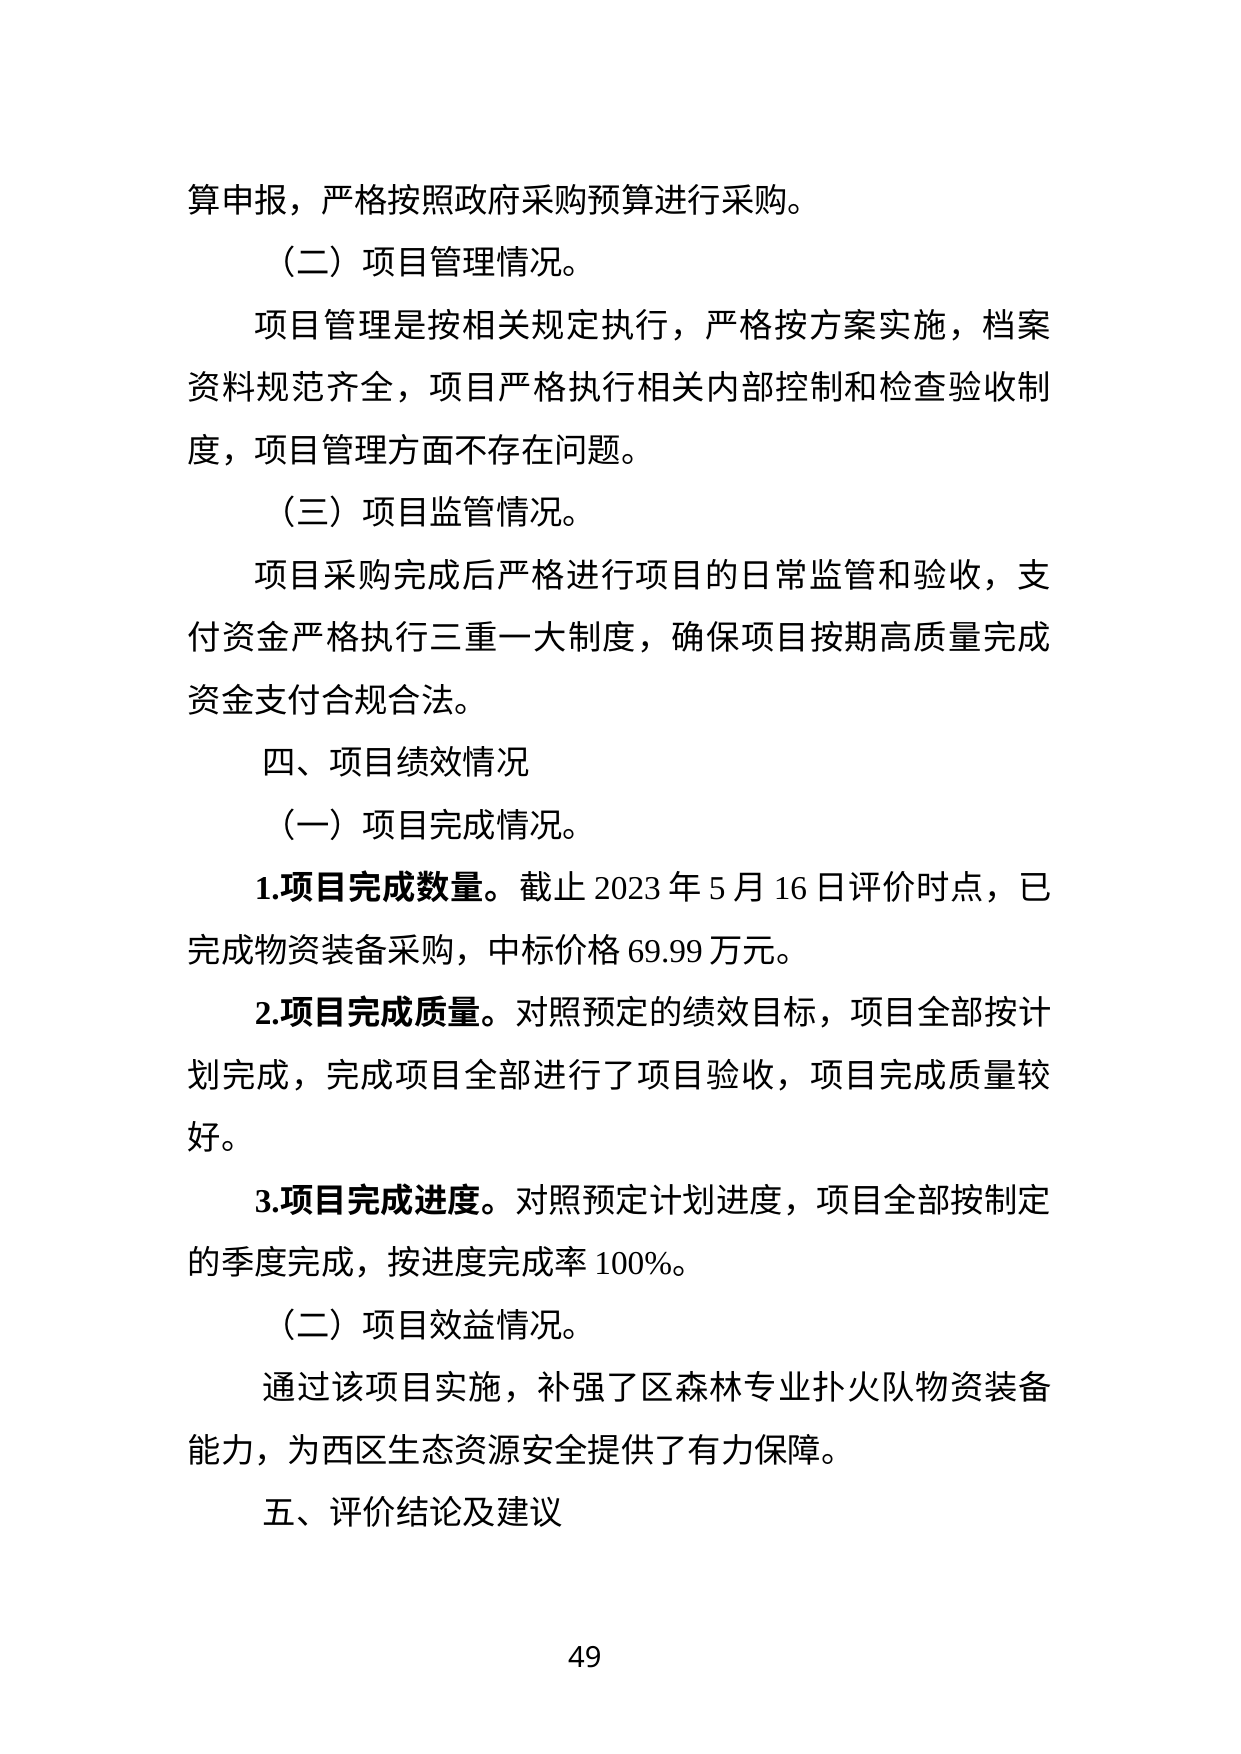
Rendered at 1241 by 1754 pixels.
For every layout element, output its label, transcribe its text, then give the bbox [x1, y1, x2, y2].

text 项目管理是按相关规定执行，严格按方案实施，档案资料规范齐全，项目严格执行相关内部控制和检查验收制度，项目管理方面不存在问题。 [187, 287, 1053, 474]
text （三）项目监管情况。 [187, 474, 1053, 537]
text （一）项目完成情况。 [187, 787, 1053, 849]
text （二）项目管理情况。 [187, 224, 1053, 287]
text 四、项目绩效情况 [187, 724, 1053, 787]
text 1.项目完成数量。截止2023年5月16日评价时点，已完成物资装备采购，中标价格69.99万元。 [187, 849, 1053, 974]
text （二）项目效益情况。 [187, 1287, 1053, 1349]
text 通过该项目实施，补强了区森林专业扑火队物资装备能力，为西区生态资源安全提供了有力保障。 [187, 1349, 1053, 1474]
text 五、评价结论及建议 [187, 1474, 1053, 1537]
text 3.项目完成进度。对照预定计划进度，项目全部按制定的季度完成，按进度完成率100%。 [187, 1162, 1053, 1287]
text 2.项目完成质量。对照预定的绩效目标，项目全部按计划完成，完成项目全部进行了项目验收，项目完成质量较好。 [187, 974, 1053, 1162]
text 项目采购完成后严格进行项目的日常监管和验收，支付资金严格执行三重一大制度，确保项目按期高质量完成，资金支付合规合法。 [187, 537, 1053, 724]
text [187, 162, 1053, 224]
